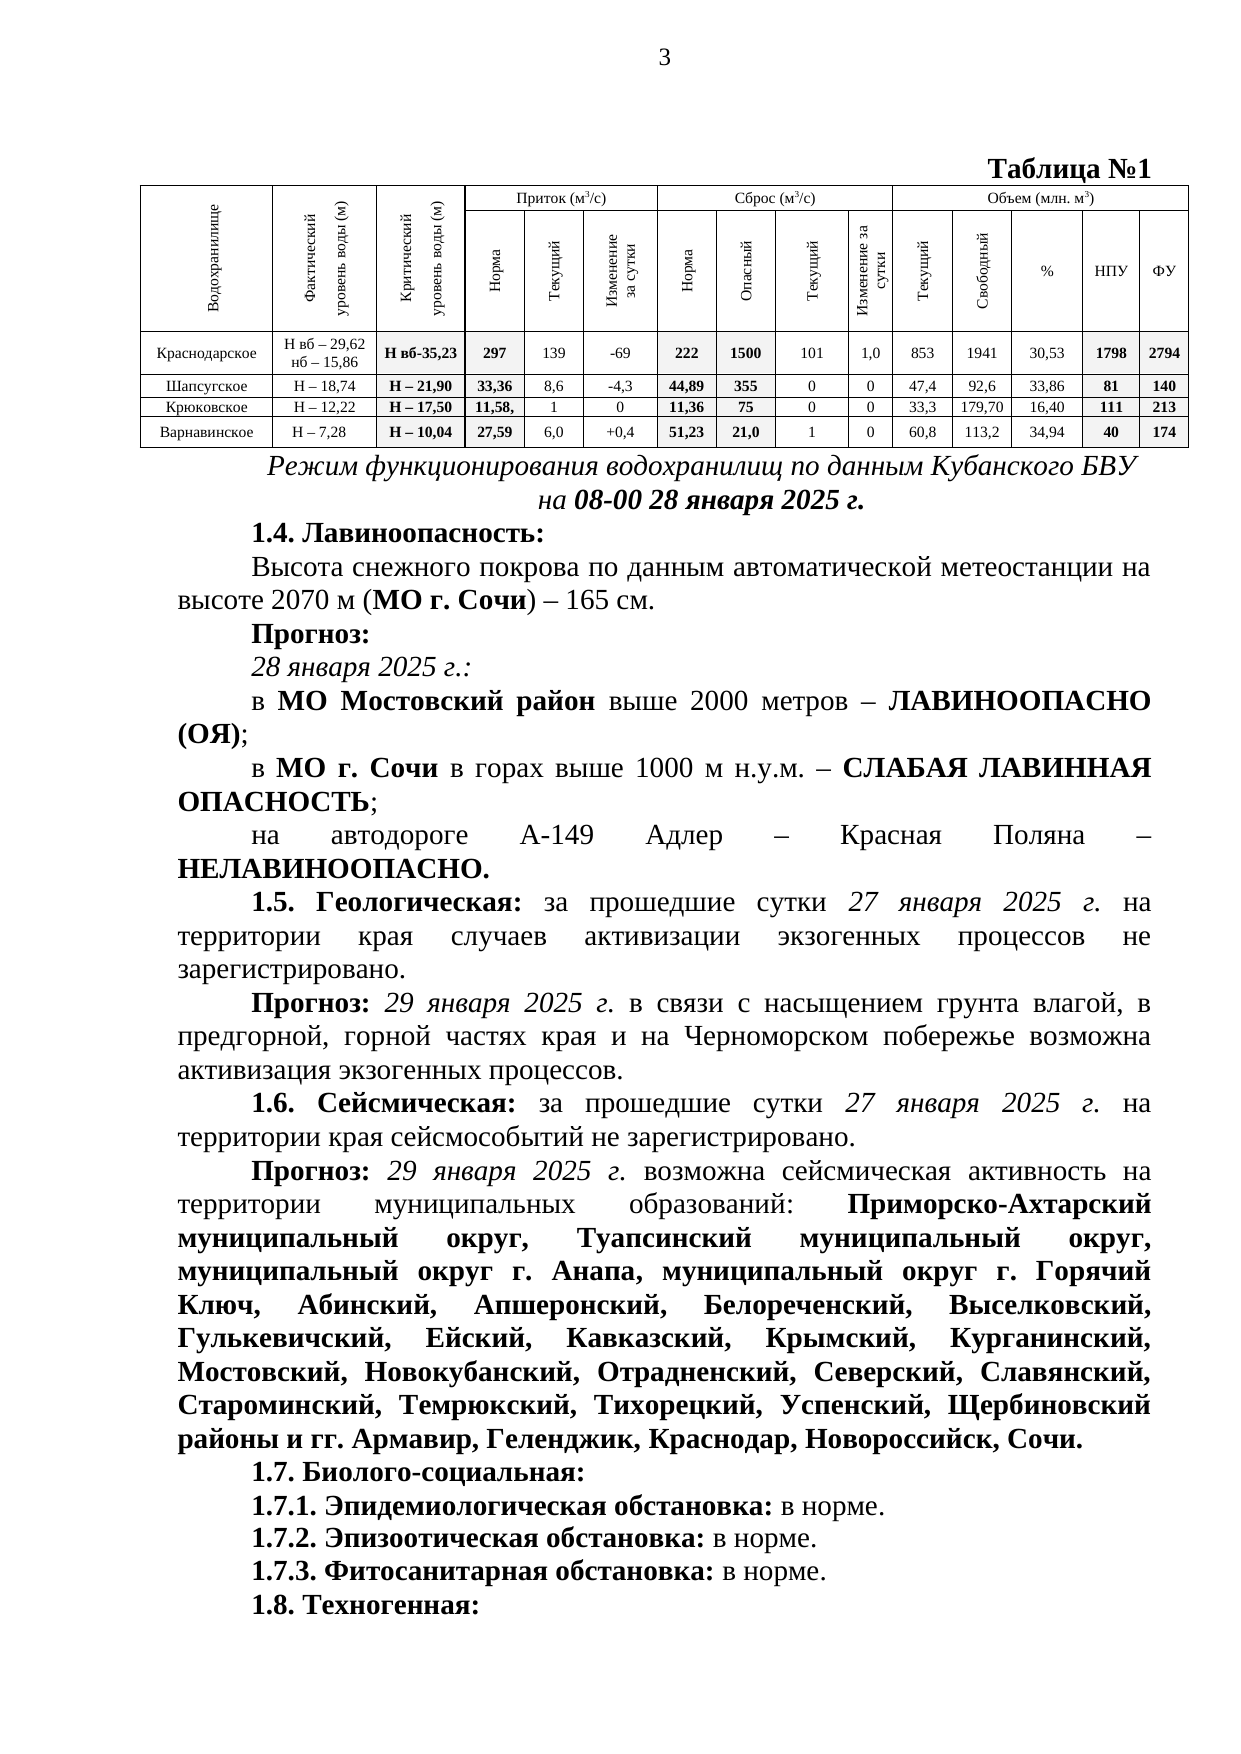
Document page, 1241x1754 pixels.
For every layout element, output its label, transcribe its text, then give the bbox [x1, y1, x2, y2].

text в МО г. Сочи в горах выше 1000 м н.у.м. – СЛАБАЯ ЛАВИННАЯ ОПАСНОСТЬ; [177, 750, 1152, 817]
text в МО Мостовский район выше 2000 метров – ЛАВИНООПАСНО (ОЯ); [177, 683, 1152, 750]
text Режим функционирования водохранилищ по данным Кубанского БВУ [177, 448, 1152, 482]
table_cell 0 [776, 375, 848, 397]
table_cell 1798 [1083, 332, 1139, 373]
table_cell Н – 21,90 [377, 375, 464, 397]
table_header Объем (млн. м3) [893, 186, 1188, 210]
table_cell 111 [1083, 398, 1139, 416]
table_cell 11,36 [658, 398, 716, 416]
table_cell Варнавинское [141, 417, 272, 447]
table_cell 0 [776, 398, 848, 416]
table_header Водохранилище [141, 186, 272, 331]
table_cell Н вб – 29,62 нб – 15,86 [273, 332, 376, 373]
text Прогноз: [177, 616, 1152, 649]
text Прогноз: 29 января 2025 г. в связи с насыщением грунта влагой, в предгорной, горной частях края и на Черноморском побережье возможна активизация экзогенных процессов. [177, 985, 1152, 1086]
table_cell Опасный [717, 211, 775, 331]
table_cell 16,40 [1012, 398, 1082, 416]
table_cell 33,86 [1012, 375, 1082, 397]
table_cell Н – 7,28 [273, 417, 376, 447]
table_cell 34,94 [1012, 417, 1082, 447]
table_cell 6,0 [525, 417, 583, 447]
text на автодороге А-149 Адлер – Красная Поляна – НЕЛАВИНООПАСНО. [177, 817, 1152, 884]
table_cell 853 [893, 332, 952, 373]
table_cell Н вб-35,23 [377, 332, 464, 373]
table_cell 21,0 [717, 417, 775, 447]
text Прогноз: 29 января 2025 г. возможна сейсмическая активность на территории муниципальных образований: Приморско-Ахтарский муниципальный округ, Туапсинский муниципальный округ, муниципальный округ г. Анапа, муниципальный округ г. Горячий Ключ, Абинский, Апшеронский, Белореченский, Выселковский, Гулькевичский, Ейский, Кавказский, Крымский, Курганинский, Мостовский, Новокубанский, Отрадненский, Северский, Славянский, Староминский, Темрюкский, Тихорецкий, Успенский, Щербиновский районы и гг. Армавир, Геленджик, Краснодар, Новороссийск, Сочи. [177, 1153, 1152, 1454]
table_cell Шапсугское [141, 375, 272, 397]
table_cell 140 [1140, 375, 1188, 397]
table_cell Н – 17,50 [377, 398, 464, 416]
table_cell 30,53 [1012, 332, 1082, 373]
text на 08-00 28 января 2025 г. [177, 482, 1152, 515]
table_cell 0 [584, 398, 657, 416]
table_cell 297 [466, 332, 524, 373]
table_cell 139 [525, 332, 583, 373]
table_cell Изменение за сутки [584, 211, 657, 331]
table_cell 1,0 [849, 332, 892, 373]
table_cell 1 [525, 398, 583, 416]
table_cell 1941 [953, 332, 1011, 373]
table_cell 75 [717, 398, 775, 416]
table_cell -4,3 [584, 375, 657, 397]
table_cell 44,89 [658, 375, 716, 397]
text 1.4. Лавиноопасность: [177, 515, 1152, 549]
table_cell % [1012, 211, 1082, 331]
table_cell 27,59 [466, 417, 524, 447]
text 28 января 2025 г.: [177, 649, 1152, 683]
table_cell 2794 [1140, 332, 1188, 373]
text 1.7.3. Фитосанитарная обстановка: в норме. [177, 1554, 1152, 1587]
table_cell Текущий [525, 211, 583, 331]
table_cell 11,58, [466, 398, 524, 416]
table_cell 8,6 [525, 375, 583, 397]
table_cell +0,4 [584, 417, 657, 447]
text Высота снежного покрова по данным автоматической метеостанции на высоте 2070 м (МО г. Сочи) – 165 см. [177, 549, 1152, 616]
table_cell Н – 10,04 [377, 417, 464, 447]
table_cell Краснодарское [141, 332, 272, 373]
table_header Фактический уровень воды (м) [273, 186, 376, 331]
table_cell 101 [776, 332, 848, 373]
table_cell НПУ [1083, 211, 1139, 331]
table_cell 179,70 [953, 398, 1011, 416]
table_cell 174 [1140, 417, 1188, 447]
table_cell 355 [717, 375, 775, 397]
table_cell Н – 18,74 [273, 375, 376, 397]
table_cell 0 [849, 375, 892, 397]
table_cell Норма [466, 211, 524, 331]
table_cell 1 [776, 417, 848, 447]
table_cell Норма [658, 211, 716, 331]
text 1.7.1. Эпидемиологическая обстановка: в норме. [177, 1488, 1152, 1522]
table_cell 81 [1083, 375, 1139, 397]
table_cell 222 [658, 332, 716, 373]
text 1.7.2. Эпизоотическая обстановка: в норме. [177, 1522, 1152, 1554]
table_cell 213 [1140, 398, 1188, 416]
table_cell 33,36 [466, 375, 524, 397]
table_header Приток (м3/с) [466, 186, 657, 210]
table_cell ФУ [1140, 211, 1188, 331]
table_cell Изменение за сутки [849, 211, 892, 331]
table_cell 0 [849, 398, 892, 416]
table_header Сброс (м3/с) [658, 186, 892, 210]
table_cell 92,6 [953, 375, 1011, 397]
table_cell Текущий [776, 211, 848, 331]
table_cell Свободный [953, 211, 1011, 331]
table_cell Крюковское [141, 398, 272, 416]
table_cell 40 [1083, 417, 1139, 447]
table_cell 47,4 [893, 375, 952, 397]
table_cell -69 [584, 332, 657, 373]
table_cell 60,8 [893, 417, 952, 447]
text 1.7. Биолого-социальная: [177, 1454, 1152, 1488]
text Таблица №1 [177, 152, 1152, 185]
table_cell 51,23 [658, 417, 716, 447]
table_cell Н – 12,22 [273, 398, 376, 416]
table_cell Текущий [893, 211, 952, 331]
text 1.6. Сейсмическая: за прошедшие сутки 27 января 2025 г. на территории края сейсмособытий не зарегистрировано. [177, 1086, 1152, 1153]
table_cell 1500 [717, 332, 775, 373]
table_cell 113,2 [953, 417, 1011, 447]
table_header Критический уровень воды (м) [377, 186, 464, 331]
table_cell 0 [849, 417, 892, 447]
table_cell 33,3 [893, 398, 952, 416]
text 1.8. Техногенная: [177, 1587, 1152, 1621]
text 1.5. Геологическая: за прошедшие сутки 27 января 2025 г. на территории края случаев активизации экзогенных процессов не зарегистрировано. [177, 884, 1152, 985]
